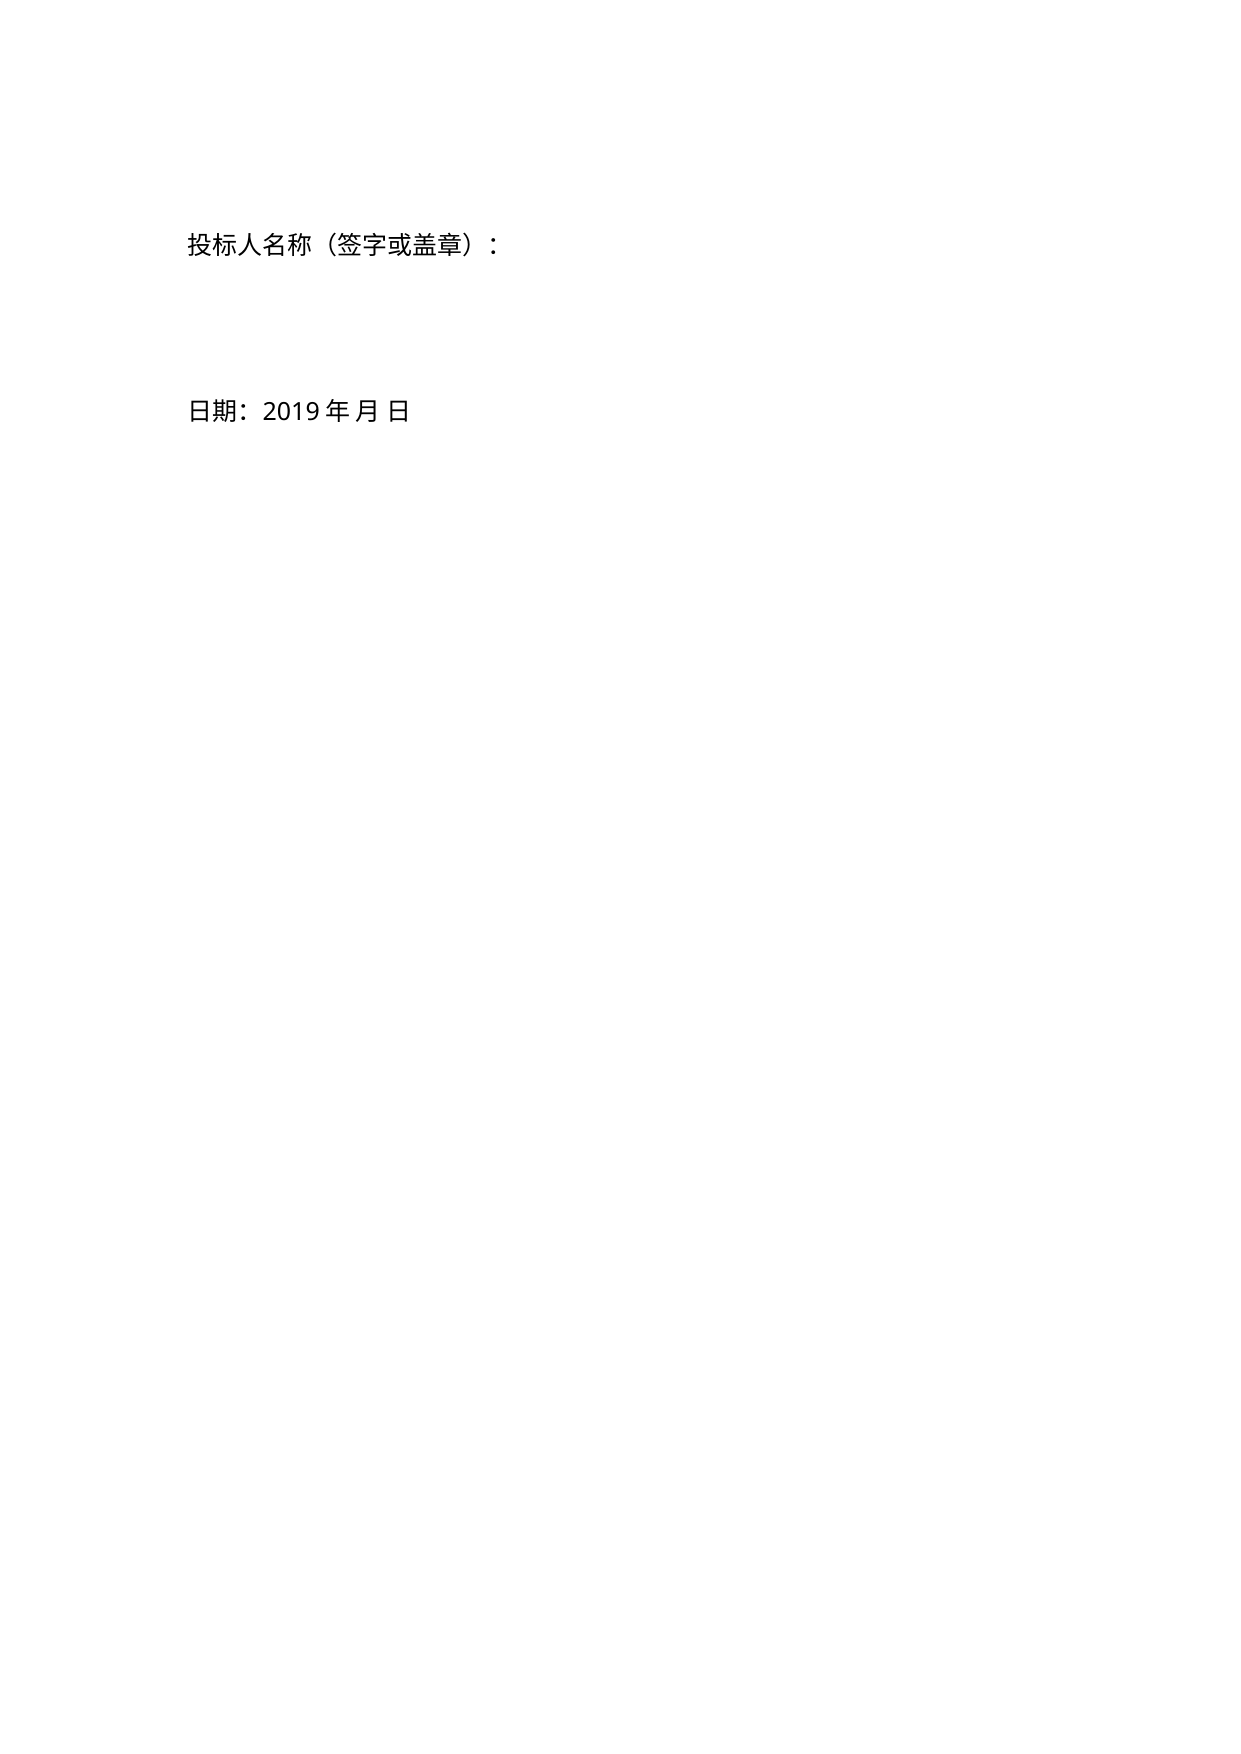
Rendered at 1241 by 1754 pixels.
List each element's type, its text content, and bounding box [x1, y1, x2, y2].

text 日期：2019年 月 日 [187, 377, 1053, 442]
text 投标人名称（签字或盖章）： [187, 211, 1053, 276]
